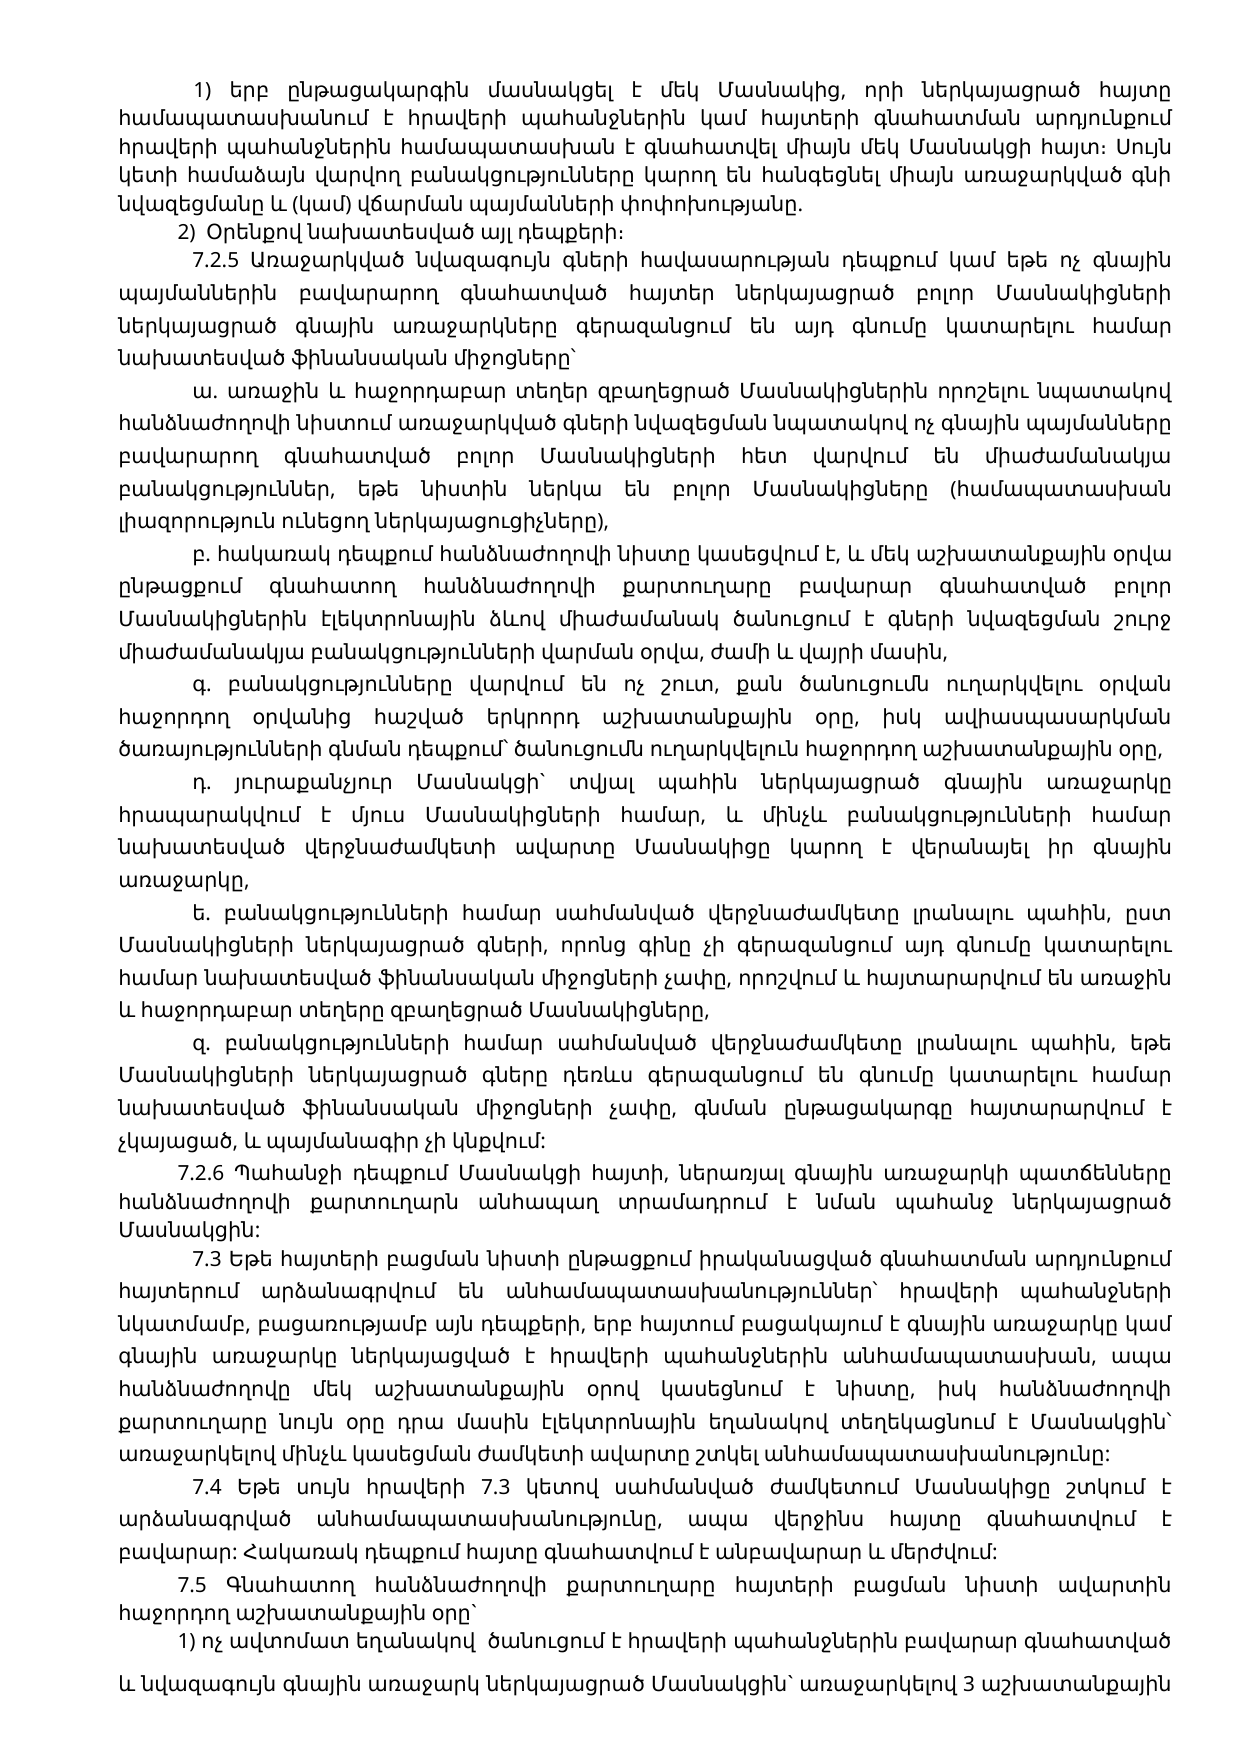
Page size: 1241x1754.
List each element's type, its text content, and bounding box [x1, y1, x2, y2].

text ե. բանակցությունների համար սահմանված վերջնաժամկետը լրանալու պահին, ըստ Մասնակիցների ներկայացրած գների, որոնց գինը չի գերազանցում այդ գնումը կատարելու համար նախատեսված ֆինանսական միջոցների չափը, որոշվում և հայտարարվում են առաջին և հաջորդաբար տեղերը զբաղեցրած Մասնակիցները, [118, 898, 1172, 1024]
text 7.5 Գնահատող հանձնաժողովի քարտուղարը հայտերի բացման նիստի ավարտին հաջորդող աշխատանքային օրը` [118, 1570, 1172, 1627]
text 2) Օրենքով նախատեսված այլ դեպքերի։ [118, 217, 1172, 246]
text դ. յուրաքանչյուր Մասնակցի` տվյալ պահին ներկայացրած գնային առաջարկը հրապարակվում է մյուս Մասնակիցների համար, և մինչև բանակցությունների համար նախատեսված վերջնաժամկետի ավարտը Մասնակիցը կարող է վերանայել իր գնային առաջարկը, [118, 767, 1172, 893]
text գ. բանակցությունները վարվում են ոչ շուտ, քան ծանուցումն ուղարկվելու օրվան հաջորդող օրվանից հաշված երկրորդ աշխատանքային օրը, իսկ ավիասպասարկման ծառայությունների գնման դեպքում՝ ծանուցումն ուղարկվելուն հաջորդող աշխատանքային օրը, [118, 669, 1172, 763]
text 7.4 Եթե սույն հրավերի 7.3 կետով սահմանված ժամկետում Մասնակիցը շտկում է արձանագրված անհամապատասխանությունը, ապա վերջինս հայտը գնահատվում է բավարար: Հակառակ դեպքում հայտը գնահատվում է անբավարար և մերժվում: [118, 1472, 1172, 1566]
text 7.3 Եթե հայտերի բացման նիստի ընթացքում իրականացված գնահատման արդյունքում հայտերում արձանագրվում են անհամապատասխանություններ՝ հրավերի պահանջների նկատմամբ, բացառությամբ այն դեպքերի, երբ հայտում բացակայում է գնային առաջարկը կամ գնային առաջարկը ներկայացված է հրավերի պահանջներին անհամապատասխան, ապա հանձնաժողովը մեկ աշխատանքային օրով կասեցնում է նիստը, իսկ հանձնաժողովի քարտուղարը նույն օրը դրա մասին էլեկտրոնային եղանակով տեղեկացնում է Մասնակցին՝ առաջարկելով մինչև կասեցման ժամկետի ավարտը շտկել անհամապատասխանությունը: [118, 1244, 1172, 1468]
text 7.2.6 Պահանջի դեպքում Մասնակցի հայտի, ներառյալ գնային առաջարկի պատճենները հանձնաժողովի քարտուղարն անհապաղ տրամադրում է նման պահանջ ներկայացրած Մասնակցին: [118, 1158, 1172, 1244]
text զ. բանակցությունների համար սահմանված վերջնաժամկետը լրանալու պահին, եթե Մասնակիցների ներկայացրած գները դեռևս գերազանցում են գնումը կատարելու համար նախատեսված ֆինանսական միջոցների չափը, գնման ընթացակարգը հայտարարվում է չկայացած, և պայմանագիր չի կնքվում: [118, 1028, 1172, 1154]
text բ. հակառակ դեպքում հանձնաժողովի նիստը կասեցվում է, և մեկ աշխատանքային օրվա ընթացքում գնահատող հանձնաժողովի քարտուղարը բավարար գնահատված բոլոր Մասնակիցներին էլեկտրոնային ձևով միաժամանակ ծանուցում է գների նվազեցման շուրջ միաժամանակյա բանակցությունների վարման օրվա, ժամի և վայրի մասին, [118, 539, 1172, 665]
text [118, 1627, 1172, 1698]
text 1) երբ ընթացակարգին մասնակցել է մեկ Մասնակից, որի ներկայացրած հայտը համապատասխանում է հրավերի պահանջներին կամ հայտերի գնահատման արդյունքում հրավերի պահանջներին համապատասխան է գնահատվել միայն մեկ Մասնակցի հայտ։ Սույն կետի համաձայն վարվող բանակցությունները կարող են հանգեցնել միայն առաջարկված գնի նվազեցմանը և (կամ) վճարման պայմանների փոփոխությանը. [118, 75, 1172, 217]
text ա. առաջին և հաջորդաբար տեղեր զբաղեցրած Մասնակիցներին որոշելու նպատակով հանձնաժողովի նիստում առաջարկված գների նվազեցման նպատակով ոչ գնային պայմանները բավարարող գնահատված բոլոր Մասնակիցների հետ վարվում են միաժամանակյա բանակցություններ, եթե նիստին ներկա են բոլոր Մասնակիցները (համապատասխան լիազորություն ունեցող ներկայացուցիչները), [118, 376, 1172, 535]
text 7.2.5 Առաջարկված նվազագույն գների հավասարության դեպքում կամ եթե ոչ գնային պայմաններին բավարարող գնահատված հայտեր ներկայացրած բոլոր Մասնակիցների ներկայացրած գնային առաջարկները գերազանցում են այդ գնումը կատարելու համար նախատեսված ֆինանսական միջոցները՝ [118, 246, 1172, 372]
